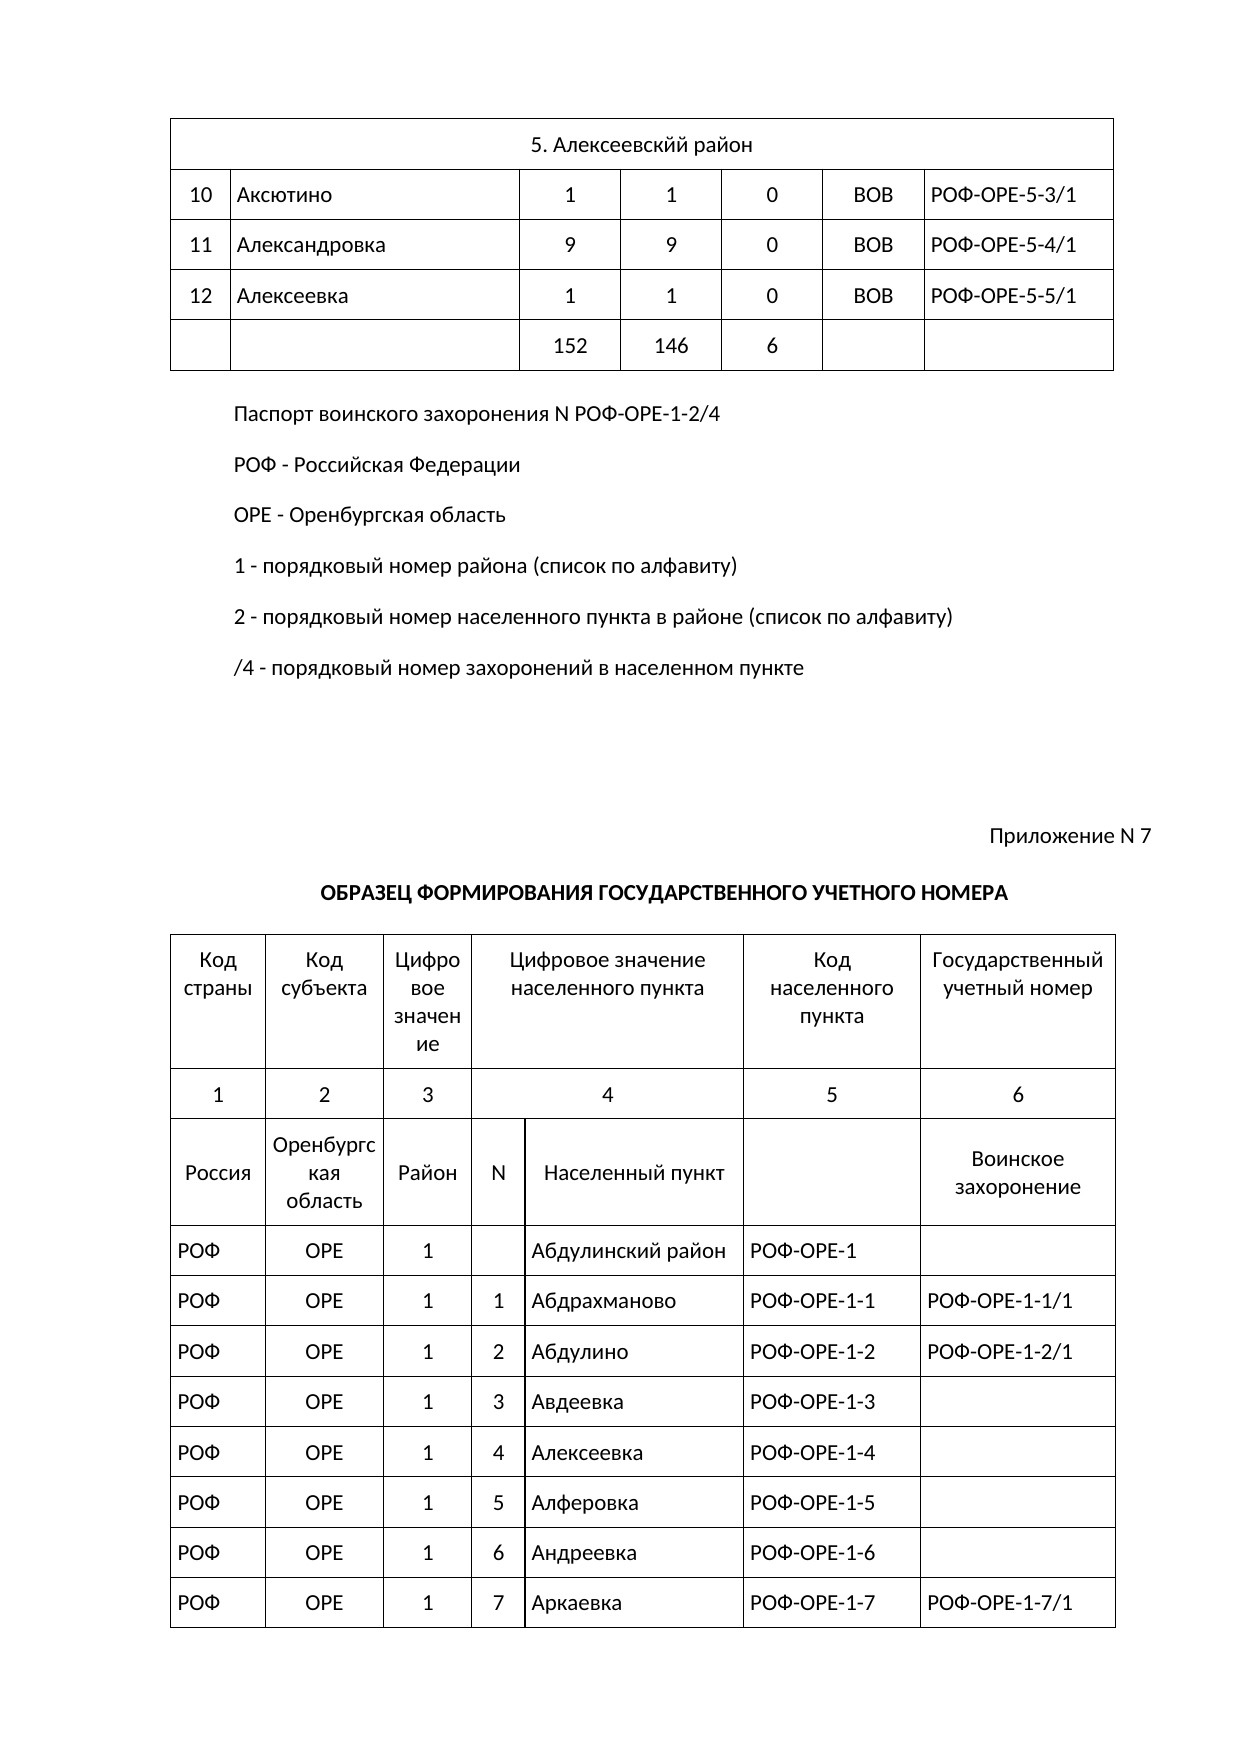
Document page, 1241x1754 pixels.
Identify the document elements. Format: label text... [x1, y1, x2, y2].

table_cell РОФ-ОРЕ-1-7 [744, 1578, 920, 1627]
table_cell РОФ-ОРЕ-1-2 [744, 1326, 920, 1376]
table_cell ОРЕ [266, 1326, 383, 1376]
table_cell ВОВ [823, 270, 924, 319]
table_cell РОФ [171, 1326, 265, 1376]
table_cell ОРЕ [266, 1528, 383, 1577]
table_cell [921, 1377, 1115, 1426]
table_cell Андреевка [526, 1528, 743, 1577]
table_cell 7 [472, 1578, 524, 1627]
table_cell Россия [171, 1119, 265, 1225]
table_cell РОФ-ОРЕ-1-7/1 [921, 1578, 1115, 1627]
table_cell 1 [384, 1528, 471, 1577]
table_cell Аркаевка [526, 1578, 743, 1627]
table_cell 1 [384, 1377, 471, 1426]
table_cell Район [384, 1119, 471, 1225]
table_cell [472, 1226, 524, 1275]
table_cell РОФ-ОРЕ-5-5/1 [925, 270, 1113, 319]
table_cell ОРЕ [266, 1276, 383, 1325]
table_cell 10 [171, 170, 230, 219]
table_cell РОФ-ОРЕ-1-1/1 [921, 1276, 1115, 1325]
text Приложение N 7 [177, 822, 1152, 849]
table_cell 1 [384, 1578, 471, 1627]
table_cell Абдулинский район [526, 1226, 743, 1275]
table_cell Аксютино [231, 170, 519, 219]
table_cell 6 [921, 1069, 1115, 1118]
text 2 - порядковый номер населенного пункта в районе (список по алфавиту) [177, 602, 1152, 631]
table_cell 12 [171, 270, 230, 319]
table_cell 1 [520, 170, 620, 219]
table_cell 0 [722, 220, 822, 269]
table_cell [823, 320, 924, 370]
table_cell 1 [520, 270, 620, 319]
table_cell 9 [621, 220, 721, 269]
text Паспорт воинского захоронения N РОФ-ОРЕ-1-2/4 [177, 399, 1152, 427]
table_cell 9 [520, 220, 620, 269]
table_cell [231, 320, 519, 370]
text 1 - порядковый номер района (список по алфавиту) [177, 552, 1152, 579]
table_cell Населенный пункт [526, 1119, 743, 1225]
table_cell Оренбургская область [266, 1119, 383, 1225]
table_header Цифровое значение населенного пункта [472, 935, 743, 1068]
table_cell 5 [472, 1477, 524, 1527]
table_header Государственный учетный номер [921, 935, 1115, 1068]
table_cell РОФ [171, 1528, 265, 1577]
table_cell 3 [472, 1377, 524, 1426]
table_cell 6 [472, 1528, 524, 1577]
table_cell РОФ [171, 1578, 265, 1627]
table_cell Александровка [231, 220, 519, 269]
table_cell Абдрахманово [526, 1276, 743, 1325]
table_cell [921, 1528, 1115, 1577]
table_cell [921, 1427, 1115, 1476]
table_cell [921, 1477, 1115, 1527]
text РОФ - Российская Федерации [177, 450, 1152, 478]
table_cell 1 [384, 1326, 471, 1376]
table_cell Алексеевка [231, 270, 519, 319]
table_cell 146 [621, 320, 721, 370]
table_cell 152 [520, 320, 620, 370]
table_cell 11 [171, 220, 230, 269]
table_header Код населенного пункта [744, 935, 920, 1068]
table_cell 0 [722, 170, 822, 219]
table_cell 5 [744, 1069, 920, 1118]
table_cell Авдеевка [526, 1377, 743, 1426]
table_cell 2 [472, 1326, 524, 1376]
table_cell РОФ-ОРЕ-1-2/1 [921, 1326, 1115, 1376]
table_cell ОРЕ [266, 1477, 383, 1527]
table_cell РОФ-ОРЕ-5-3/1 [925, 170, 1113, 219]
table_cell РОФ [171, 1427, 265, 1476]
table_cell РОФ [171, 1276, 265, 1325]
table_cell 1 [621, 270, 721, 319]
table_cell РОФ-ОРЕ-1-6 [744, 1528, 920, 1577]
table_cell РОФ-ОРЕ-1-1 [744, 1276, 920, 1325]
table_cell 1 [384, 1427, 471, 1476]
table_cell N [472, 1119, 524, 1225]
table_cell ВОВ [823, 220, 924, 269]
table_cell РОФ-ОРЕ-5-4/1 [925, 220, 1113, 269]
table_cell [744, 1119, 920, 1225]
table_cell 1 [171, 1069, 265, 1118]
table_cell РОФ-ОРЕ-1 [744, 1226, 920, 1275]
table_cell [921, 1226, 1115, 1275]
table_cell 3 [384, 1069, 471, 1118]
table_cell 5. Алексеевскйй район [171, 119, 1113, 168]
table_cell Алексеевка [526, 1427, 743, 1476]
table_cell 1 [384, 1276, 471, 1325]
table_cell 1 [472, 1276, 524, 1325]
table_cell РОФ-ОРЕ-1-4 [744, 1427, 920, 1476]
table_cell 0 [722, 270, 822, 319]
table_header Код страны [171, 935, 265, 1068]
table_cell РОФ [171, 1226, 265, 1275]
text ОРЕ - Оренбургская область [177, 501, 1152, 529]
table_cell ОРЕ [266, 1226, 383, 1275]
table_cell Воинское захоронение [921, 1119, 1115, 1225]
table_cell 4 [472, 1069, 743, 1118]
table_cell [171, 320, 230, 370]
text /4 - порядковый номер захоронений в населенном пункте [177, 653, 1152, 681]
table_cell 1 [384, 1477, 471, 1527]
table_cell 4 [472, 1427, 524, 1476]
table_cell ОРЕ [266, 1427, 383, 1476]
table_header Код субъекта [266, 935, 383, 1068]
table_header Цифровое значение [384, 935, 471, 1068]
table_cell РОФ [171, 1477, 265, 1527]
table_cell 6 [722, 320, 822, 370]
table_cell ОРЕ [266, 1578, 383, 1627]
table_cell 1 [384, 1226, 471, 1275]
table_cell Абдулино [526, 1326, 743, 1376]
table_cell РОФ-ОРЕ-1-5 [744, 1477, 920, 1527]
table_cell ОРЕ [266, 1377, 383, 1426]
table_cell РОФ-ОРЕ-1-3 [744, 1377, 920, 1426]
table_cell 2 [266, 1069, 383, 1118]
table_cell ВОВ [823, 170, 924, 219]
table_cell 1 [621, 170, 721, 219]
table_cell Алферовка [526, 1477, 743, 1527]
table_cell РОФ [171, 1377, 265, 1426]
table_cell [925, 320, 1113, 370]
title ОБРАЗЕЦ ФОРМИРОВАНИЯ ГОСУДАРСТВЕННОГО УЧЕТНОГО НОМЕРА [177, 878, 1152, 906]
